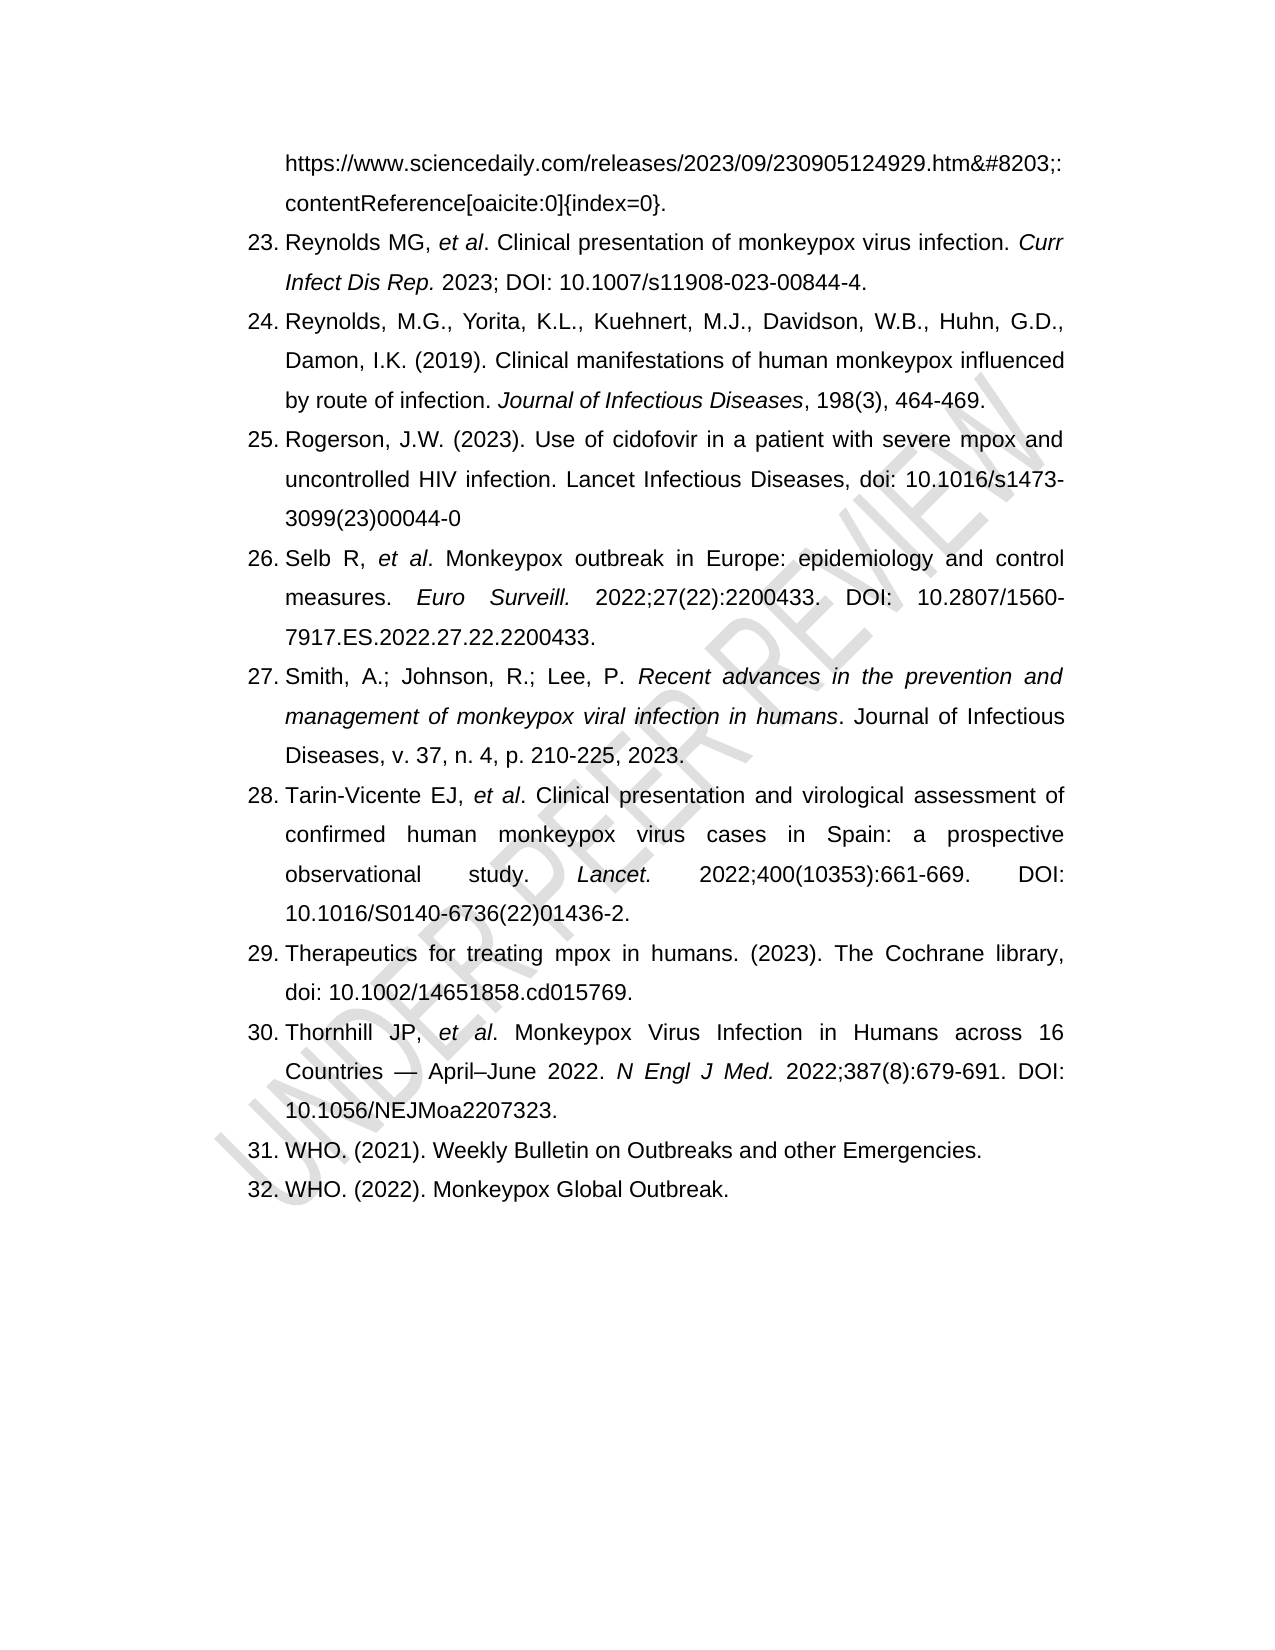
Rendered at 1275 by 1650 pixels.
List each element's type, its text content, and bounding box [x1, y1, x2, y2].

list Thornhill JP, et al. Monkeypox Virus Infection in Humans across 16 Countries — April–June 2022. N Engl J Med. 2022;387(8):679-691. DOI: 10.1056/NEJMoa2207323. [247, 1018, 1065, 1124]
list Therapeutics for treating mpox in humans. (2023). The Cochrane library, doi: 10.1002/14651858.cd015769. [247, 939, 1065, 1005]
list WHO. (2022). Monkeypox Global Outbreak. [247, 1176, 1065, 1203]
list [247, 150, 1065, 216]
list Smith, A.; Johnson, R.; Lee, P. Recent advances in the prevention and management of monkeypox viral infection in humans. Journal of Infectious Diseases, v. 37, n. 4, p. 210-225, 2023. [247, 663, 1065, 768]
list Selb R, et al. Monkeypox outbreak in Europe: epidemiology and control measures. Euro Surveill. 2022;27(22):2200433. DOI: 10.2807/1560-7917.ES.2022.27.22.2200433. [247, 545, 1065, 650]
list WHO. (2021). Weekly Bulletin on Outbreaks and other Emergencies. [247, 1137, 1065, 1163]
list Reynolds, M.G., Yorita, K.L., Kuehnert, M.J., Davidson, W.B., Huhn, G.D., Damon, I.K. (2019). Clinical manifestations of human monkeypox influenced by route of infection. Journal of Infectious Diseases, 198(3), 464-469. [247, 308, 1065, 413]
list Rogerson, J.W. (2023). Use of cidofovir in a patient with severe mpox and uncontrolled HIV infection. Lancet Infectious Diseases, doi: 10.1016/s1473-3099(23)00044-0 [247, 426, 1065, 532]
list Tarin-Vicente EJ, et al. Clinical presentation and virological assessment of confirmed human monkeypox virus cases in Spain: a prospective observational study. Lancet. 2022;400(10353):661-669. DOI: 10.1016/S0140-6736(22)01436-2. [247, 782, 1065, 926]
list Reynolds MG, et al. Clinical presentation of monkeypox virus infection. Curr Infect Dis Rep. 2023; DOI: 10.1007/s11908-023-00844-4. [247, 229, 1065, 295]
